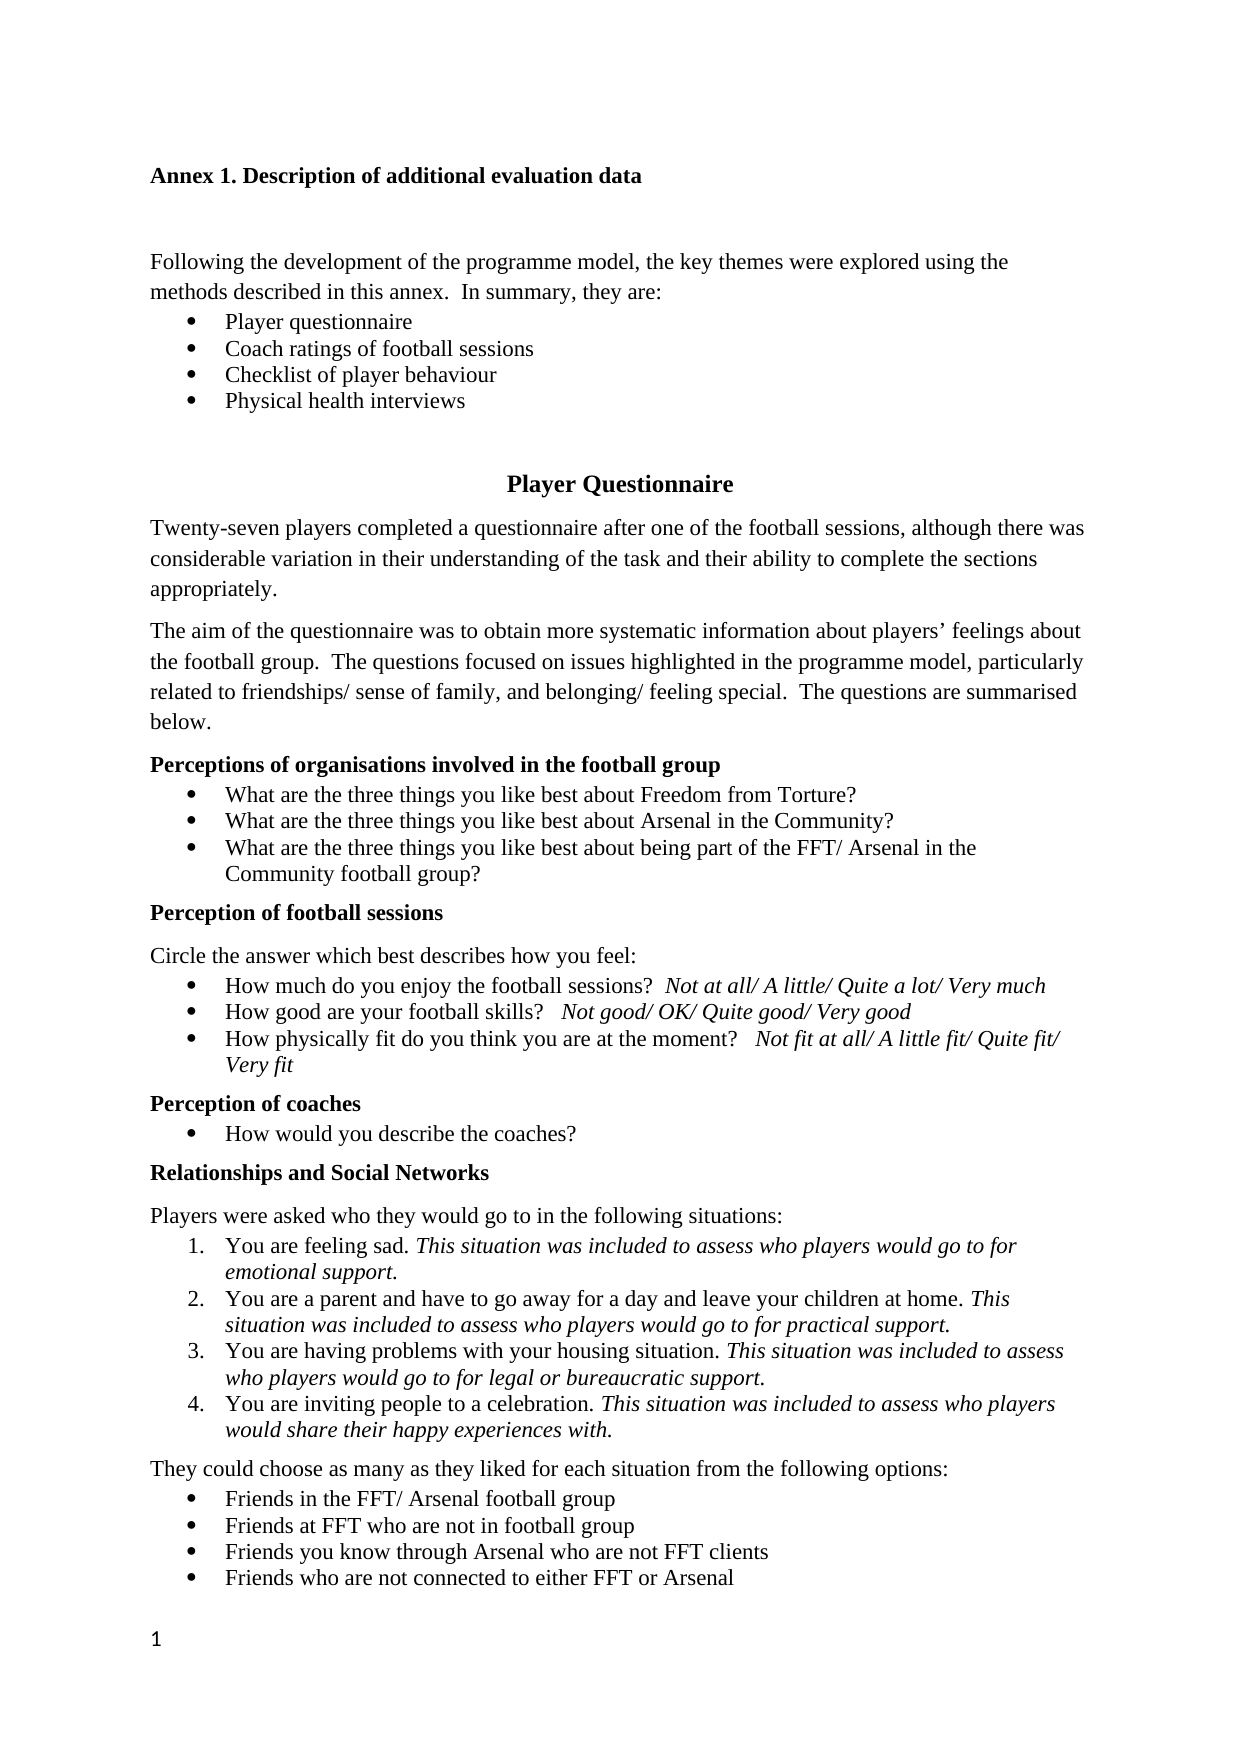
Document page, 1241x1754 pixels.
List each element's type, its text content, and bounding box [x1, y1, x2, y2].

text Perception of football sessions [150, 899, 1090, 925]
list Physical health interviews [187, 387, 1090, 414]
list What are the three things you like best about being part of the FFT/ Arsenal in the Community football group? [187, 834, 1090, 887]
list Friends at FFT who are not in football group [187, 1512, 1090, 1538]
list Friends in the FFT/ Arsenal football group [187, 1485, 1090, 1512]
list How physically fit do you think you are at the moment? Not fit at all/ A little fit/ Quite fit/ Very fit [187, 1025, 1090, 1077]
list You are having problems with your housing situation. This situation was included to assess who players would go to for legal or bureaucratic support. [187, 1337, 1090, 1390]
text Perception of coaches [150, 1090, 1090, 1116]
text Perceptions of organisations involved in the football group [150, 751, 1090, 777]
list Checklist of player behaviour [187, 361, 1090, 387]
text Relationships and Social Networks [150, 1159, 1090, 1185]
list Friends who are not connected to either FFT or Arsenal [187, 1564, 1090, 1591]
list You are feeling sad. This situation was included to assess who players would go to for emotional support. [187, 1232, 1090, 1284]
text Annex 1. Description of additional evaluation data [150, 162, 1090, 189]
list You are inviting people to a celebration. This situation was included to assess who players would share their happy experiences with. [187, 1390, 1090, 1443]
text Players were asked who they would go to in the following situations: [150, 1202, 1090, 1228]
list What are the three things you like best about Freedom from Torture? [187, 781, 1090, 807]
text They could choose as many as they liked for each situation from the following options: [150, 1455, 1090, 1482]
list Coach ratings of football sessions [187, 335, 1090, 361]
list How would you describe the coaches? [187, 1120, 1090, 1146]
text The aim of the questionnaire was to obtain more systematic information about players’ feelings about the football group. The questions focused on issues highlighted in the programme model, particularly related to friendships/ sense of family, and belonging/ feeling special. The questions are summarised below. [150, 618, 1090, 734]
list What are the three things you like best about Arsenal in the Community? [187, 807, 1090, 834]
text Player Questionnaire [150, 469, 1090, 498]
list How good are your football skills? Not good/ OK/ Quite good/ Very good [187, 998, 1090, 1025]
list Player questionnaire [187, 308, 1090, 335]
text Circle the answer which best describes how you feel: [150, 942, 1090, 968]
list You are a parent and have to go away for a day and leave your children at home. This situation was included to assess who players would go to for practical support. [187, 1284, 1090, 1337]
text Twenty-seven players completed a questionnaire after one of the football sessions, although there was considerable variation in their understanding of the task and their ability to complete the sections appropriately. [150, 514, 1090, 601]
list Friends you know through Arsenal who are not FFT clients [187, 1538, 1090, 1564]
text Following the development of the programme model, the key themes were explored using the methods described in this annex. In summary, they are: [150, 248, 1090, 304]
list How much do you enjoy the football sessions? Not at all/ A little/ Quite a lot/ Very much [187, 972, 1090, 998]
